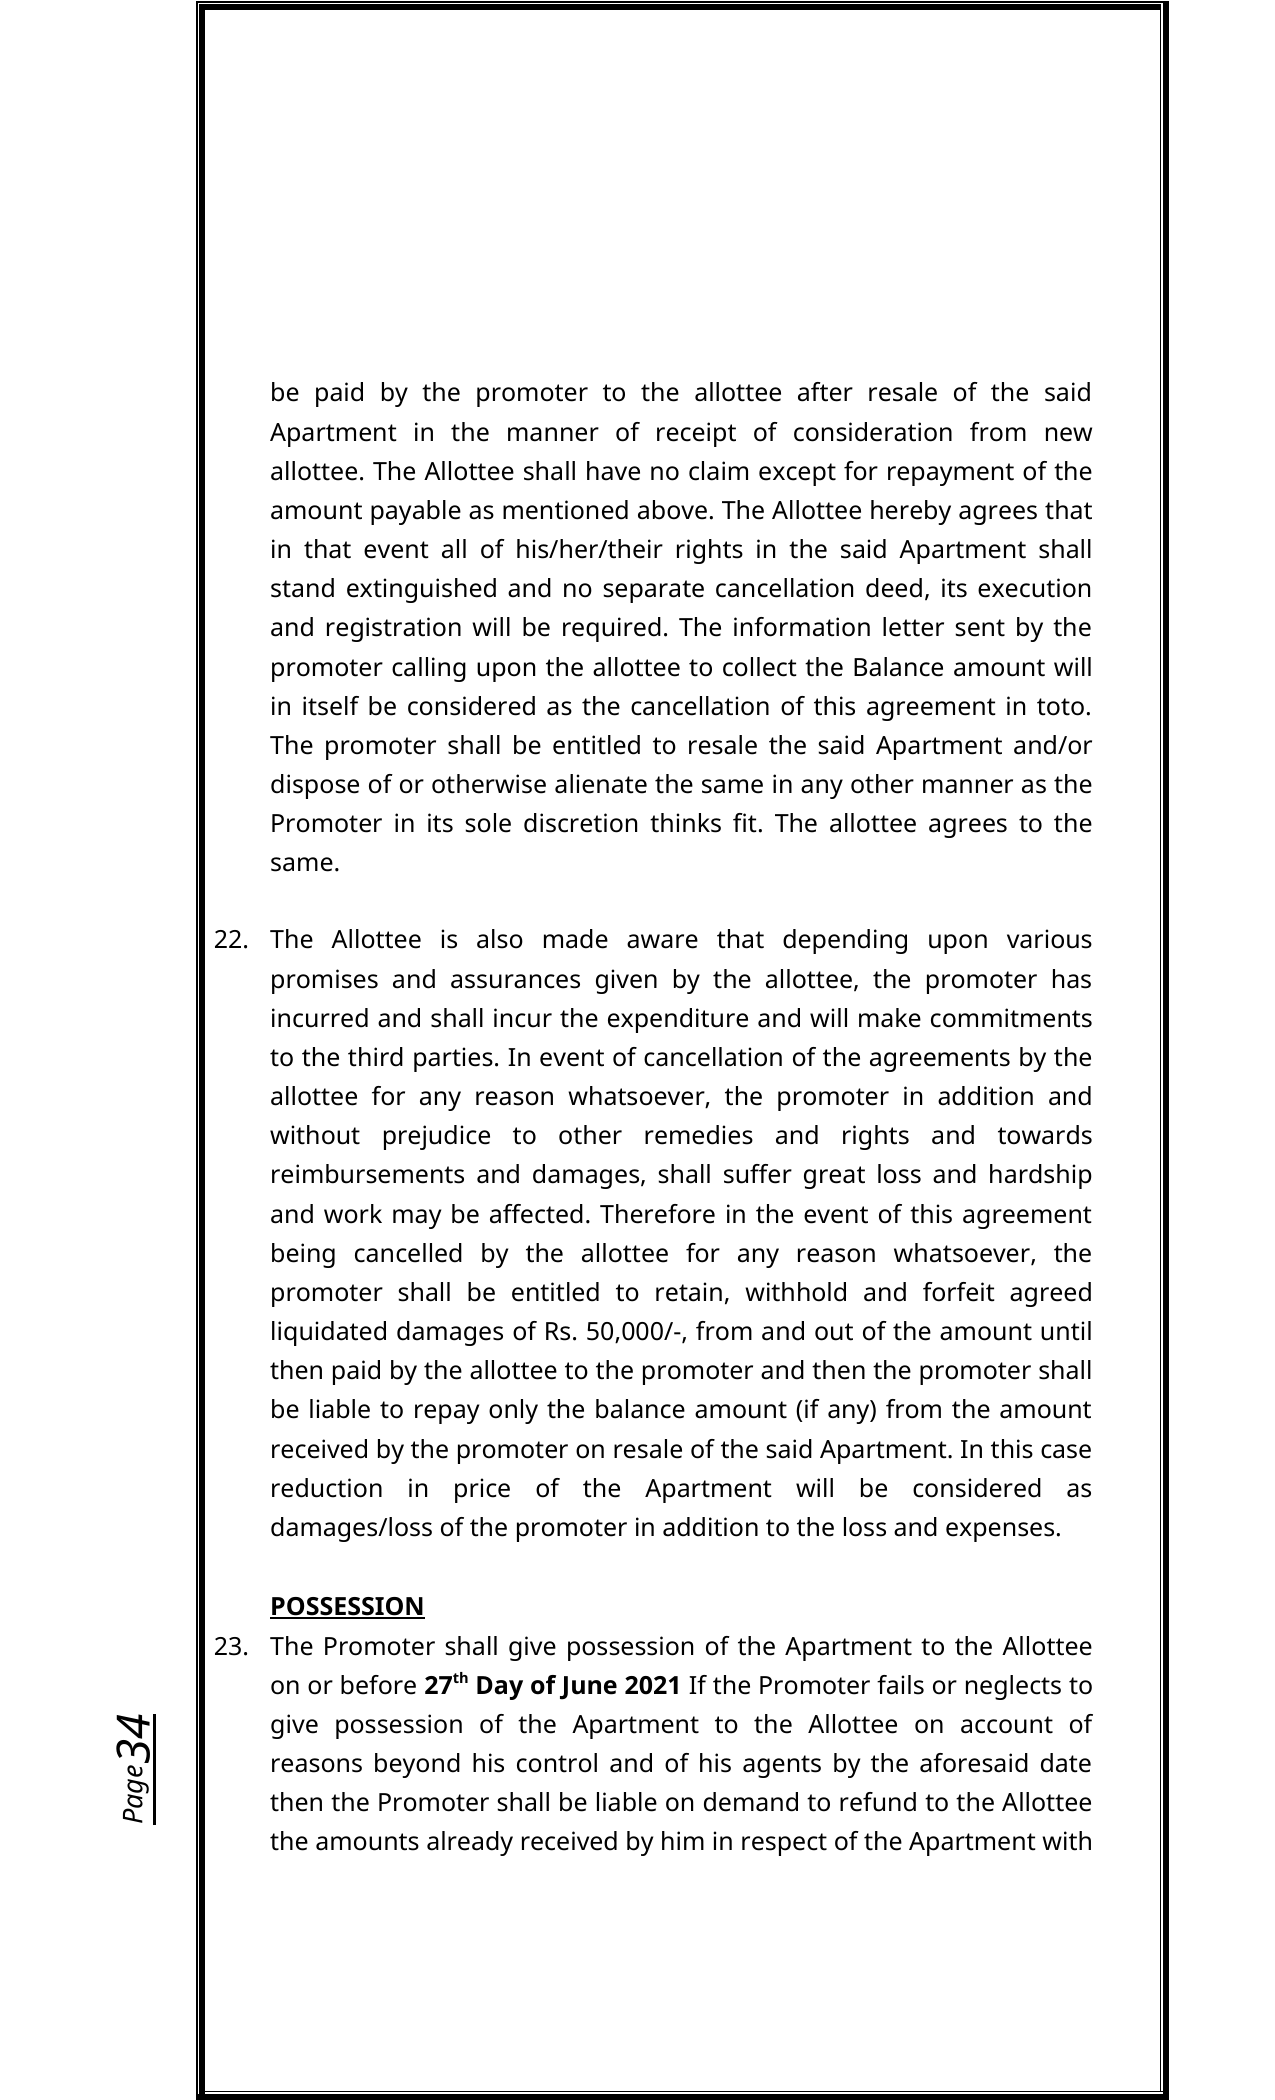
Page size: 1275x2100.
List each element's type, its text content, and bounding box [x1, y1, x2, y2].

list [214, 1628, 1094, 1858]
text POSSESSION [270, 1588, 1094, 1622]
list The Allottee is also made aware that depending upon various promises and assurances given by the allottee, the promoter has incurred and shall incur the expenditure and will make commitments to the third parties. In event of cancellation of the agreements by the allottee for any reason whatsoever, the promoter in addition and without prejudice to other remedies and rights and towards reimbursements and damages, shall suffer great loss and hardship and work may be affected. Therefore in the event of this agreement being cancelled by the allottee for any reason whatsoever, the promoter shall be entitled to retain, withhold and forfeit agreed liquidated damages of Rs. 50,000/-, from and out of the amount until then paid by the allottee to the promoter and then the promoter shall be liable to repay only the balance amount (if any) from the amount received by the promoter on resale of the said Apartment. In this case reduction in price of the Apartment will be considered as damages/loss of the promoter in addition to the loss and expenses. [214, 922, 1094, 1544]
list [214, 375, 1094, 879]
